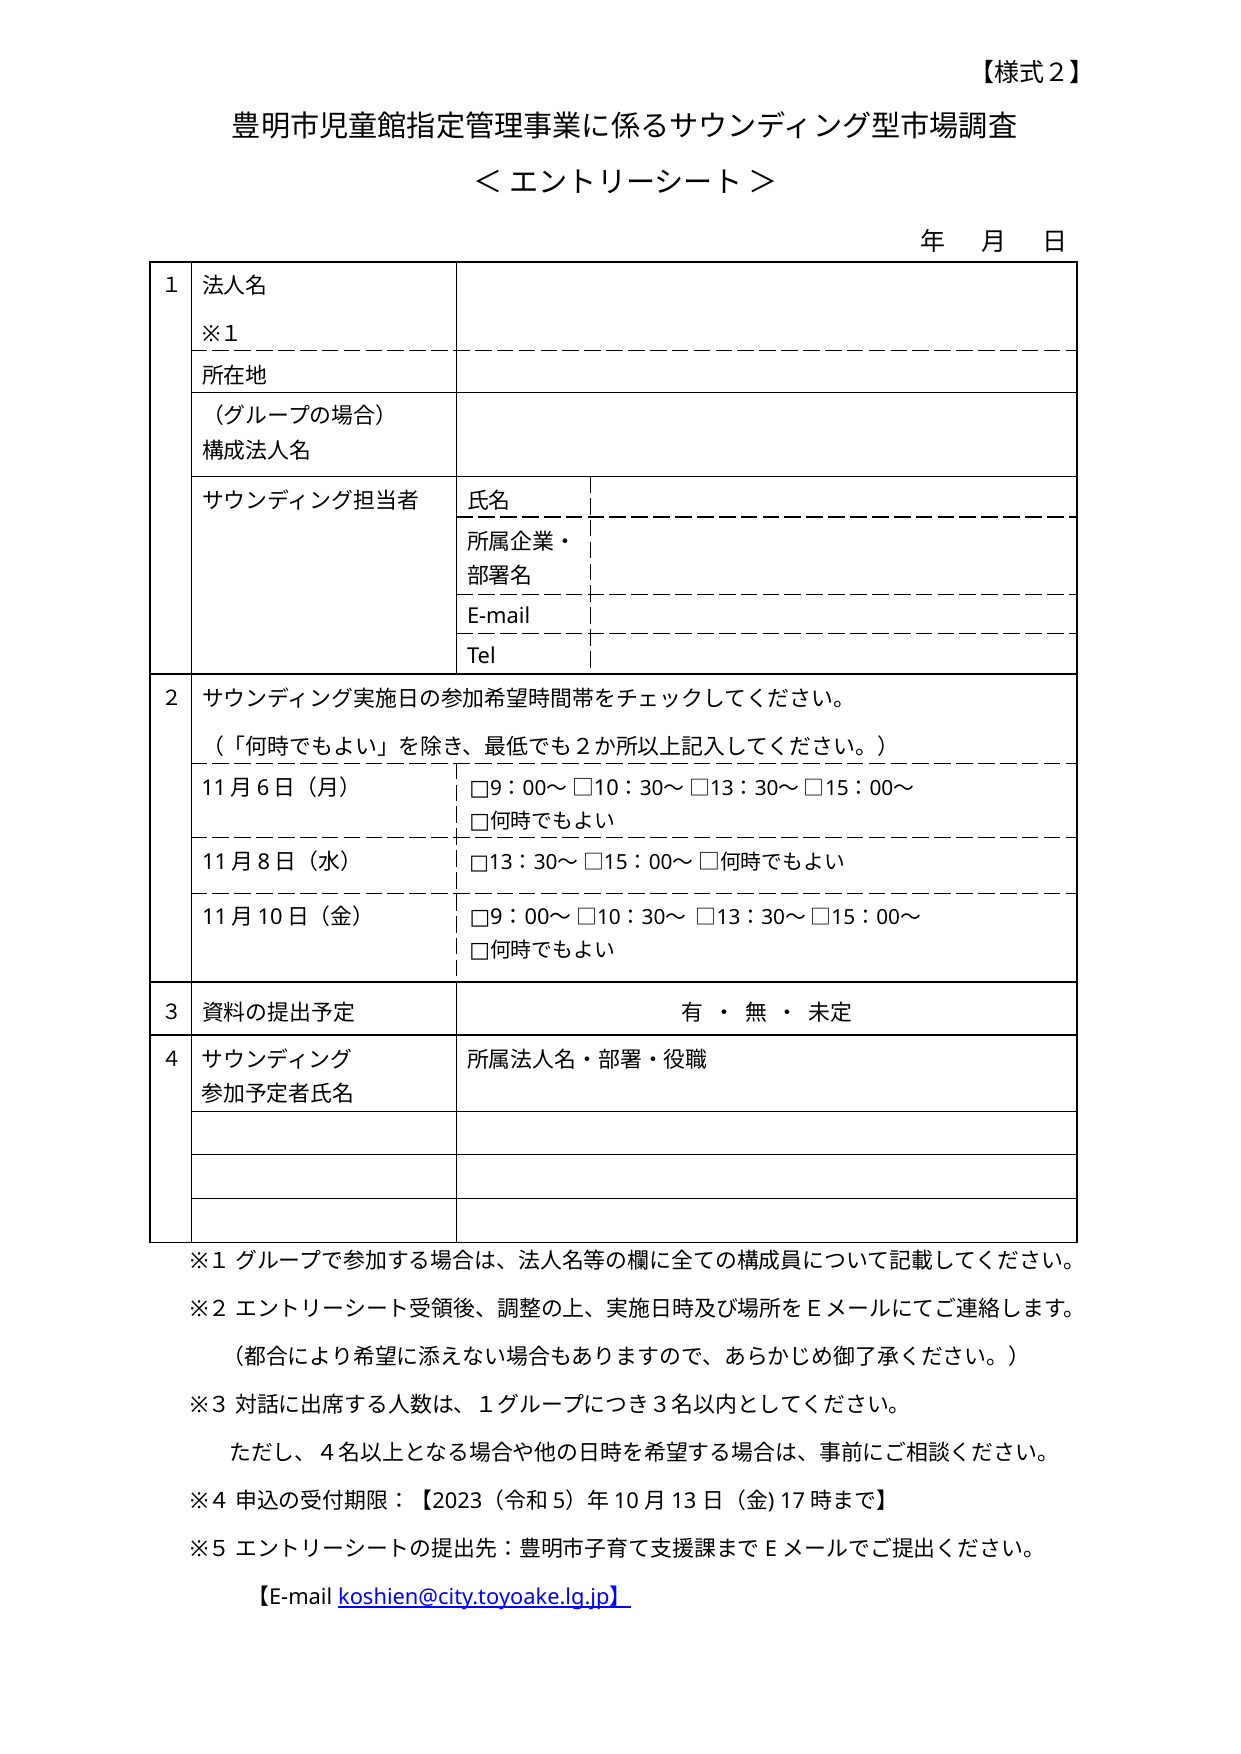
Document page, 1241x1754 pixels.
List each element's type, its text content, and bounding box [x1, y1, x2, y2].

text 年 月 日 [148, 222, 1068, 258]
table_cell 氏名 [457, 477, 591, 516]
table_header 法人名 ※１ [192, 263, 456, 350]
text ※２ エントリーシート受領後、調整の上、実施日時及び場所をＥメールにてご連絡します。 [190, 1291, 1104, 1323]
table_cell E-mail [457, 594, 591, 633]
text ただし、４名以上となる場合や他の日時を希望する場合は、事前にご相談ください。 [190, 1435, 1104, 1467]
text 豊明市児童館指定管理事業に係るサウンディング型市場調査 [148, 102, 1101, 144]
table_cell [591, 516, 1076, 593]
text 【E-mail koshien@city.toyoake.lg.jp】 [190, 1579, 1104, 1611]
table_cell [192, 1112, 456, 1154]
text ※３ 対話に出席する人数は、１グループにつき３名以内としてください。 [190, 1387, 1104, 1419]
table_cell [192, 1155, 456, 1198]
table_cell [457, 1199, 1076, 1242]
table_cell 有 ・ 無 ・ 未定 [457, 983, 1076, 1034]
table_header [457, 263, 1076, 350]
table_cell 所在地 [192, 350, 456, 392]
text 【様式２】 [148, 52, 1094, 89]
table_cell サウンディング担当者 [192, 477, 456, 673]
table_cell （グループの場合） 構成法人名 [192, 393, 456, 476]
text ※４ 申込の受付期限：【2023（令和 5）年 10 月 13 日（金) 17 時まで】 [190, 1483, 1104, 1515]
text ※５ エントリーシートの提出先：豊明市子育て支援課まで E メールでご提出ください。 [190, 1531, 1104, 1563]
table_cell サウンディング 参加予定者氏名 [192, 1036, 456, 1111]
table_cell 所属法人名・部署・役職 [457, 1036, 1076, 1111]
table_cell サウンディング実施日の参加希望時間帯をチェックしてください。 （「何時でもよい」を除き、最低でも２か所以上記入してください。） [192, 675, 1076, 763]
table_cell [591, 633, 1076, 673]
table_header １ [151, 263, 191, 673]
table_cell 11月8日（水） [192, 837, 457, 892]
table_cell [457, 1155, 1076, 1198]
table_cell □9：00～ □10：30～ □13：30～ □15：00～ □何時でもよい [457, 893, 1076, 981]
subtitle ＜ エントリーシート ＞ [148, 158, 1104, 201]
table_cell [457, 350, 1076, 392]
table_cell [457, 1112, 1076, 1154]
table_cell [457, 393, 1076, 476]
table_cell □9：00～ □10：30～ □13：30～ □15：00～ □何時でもよい [457, 763, 1076, 837]
text ※１ グループで参加する場合は、法人名等の欄に全ての構成員について記載してください。 [190, 1243, 1104, 1275]
table_cell Tel [457, 633, 591, 673]
table_cell [591, 477, 1076, 516]
table_cell □13：30～ □15：00～ □何時でもよい [457, 837, 1076, 892]
table_cell [192, 1199, 456, 1242]
table_cell 所属企業・部署名 [457, 516, 591, 593]
table_cell ３ [151, 983, 191, 1034]
table_cell 資料の提出予定 [192, 983, 456, 1034]
table_cell [591, 594, 1076, 633]
table_cell 11月10日（金） [192, 893, 457, 981]
table_cell 11月6日（月） [192, 763, 457, 837]
table_cell ４ [151, 1036, 191, 1242]
table_cell ２ [151, 675, 191, 981]
text （都合により希望に添えない場合もありますので、あらかじめ御了承ください。） [178, 1339, 1104, 1371]
